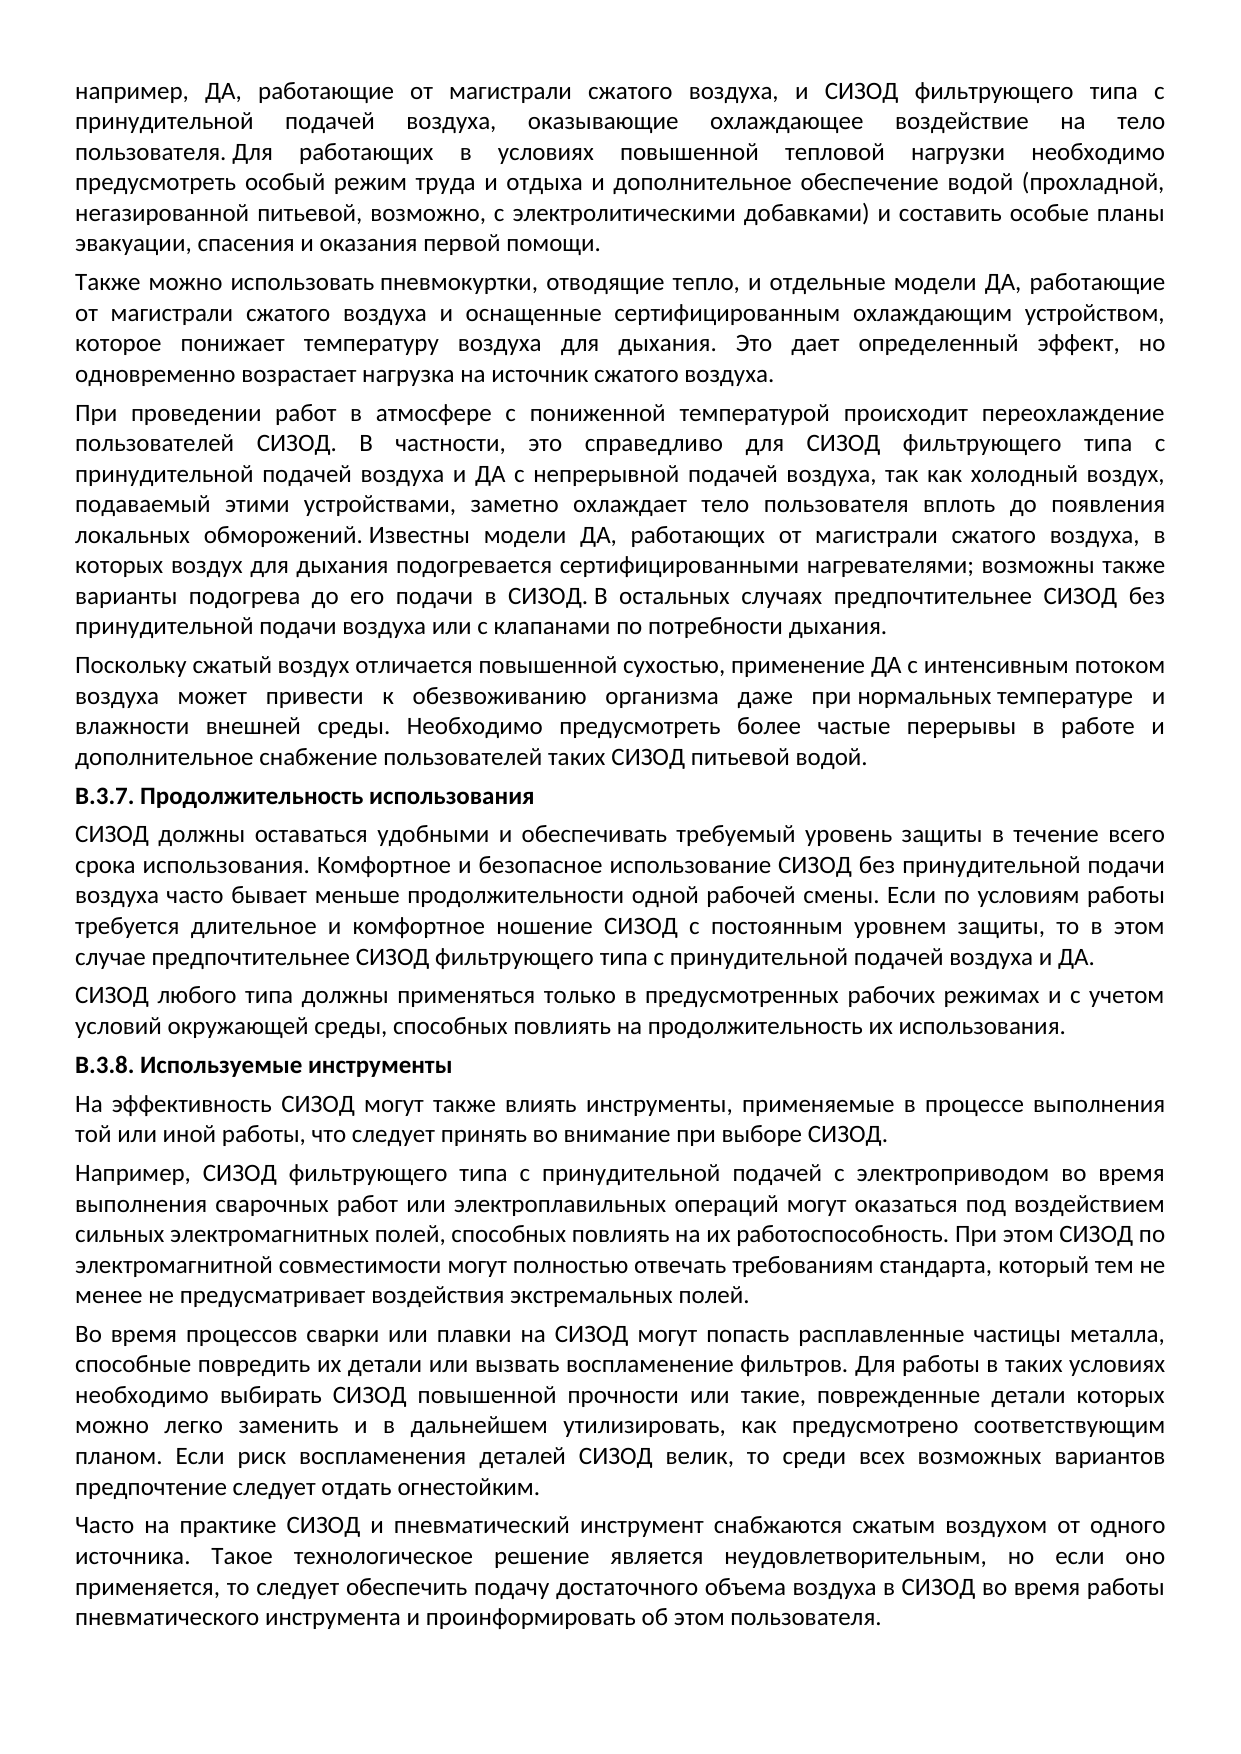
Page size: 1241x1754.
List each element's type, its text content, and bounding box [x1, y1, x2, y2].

text Часто на практике СИЗОД и пневматический инструмент снабжаются сжатым воздухом от одного источника. Такое технологическое решение является неудовлетворительным, но если оно применяется, то следует обеспечить подачу достаточного объема воздуха в СИЗОД во время работы пневматического инструмента и проинформировать об этом пользователя. [75, 1509, 1165, 1632]
text Поскольку сжатый воздух отличается повышенной сухостью, применение ДА с интенсивным потоком воздуха может привести к обезвоживанию организма даже при нормальных температуре и влажности внешней среды. Необходимо предусмотреть более частые перерывы в работе и дополнительное снабжение пользователей таких СИЗОД питьевой водой. [75, 649, 1165, 771]
text На эффективность СИЗОД могут также влиять инструменты, применяемые в процессе выполнения той или иной работы, что следует принять во внимание при выборе СИЗОД. [75, 1088, 1165, 1149]
text СИЗОД должны оставаться удобными и обеспечивать требуемый уровень защиты в течение всего срока использования. Комфортное и безопасное использование СИЗОД без принудительной подачи воздуха часто бывает меньше продолжительности одной рабочей смены. Если по условиям работы требуется длительное и комфортное ношение СИЗОД с постоянным уровнем защиты, то в этом случае предпочтительнее СИЗОД фильтрующего типа с принудительной подачей воздуха и ДА. [75, 819, 1165, 971]
text СИЗОД любого типа должны применяться только в предусмотренных рабочих режимах и с учетом условий окружающей среды, способных повлиять на продолжительность их использования. [75, 979, 1165, 1041]
text Например, СИЗОД фильтрующего типа с принудительной подачей с электроприводом во время выполнения сварочных работ или электроплавильных операций могут оказаться под воздействием сильных электромагнитных полей, способных повлиять на их работоспособность. При этом СИЗОД по электромагнитной совместимости могут полностью отвечать требованиям стандарта, который тем не менее не предусматривает воздействия экстремальных полей. [75, 1157, 1165, 1310]
text В.3.8. Используемые инструменты [75, 1049, 1165, 1079]
text При проведении работ в атмосфере с пониженной температурой происходит переохлаждение пользователей СИЗОД. В частности, это справедливо для СИЗОД фильтрующего типа с принудительной подачей воздуха и ДА с непрерывной подачей воздуха, так как холодный воздух, подаваемый этими устройствами, заметно охлаждает тело пользователя вплоть до появления локальных обморожений. Известны модели ДА, работающих от магистрали сжатого воздуха, в которых воздух для дыхания подогревается сертифицированными нагревателями; возможны также варианты подогрева до его подачи в СИЗОД. В остальных случаях предпочтительнее СИЗОД без принудительной подачи воздуха или с клапанами по потребности дыхания. [75, 397, 1165, 641]
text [75, 75, 1165, 258]
text В.3.7. Продолжительность использования [75, 780, 1165, 810]
text Также можно использовать пневмокуртки, отводящие тепло, и отдельные модели ДА, работающие от магистрали сжатого воздуха и оснащенные сертифицированным охлаждающим устройством, которое понижает температуру воздуха для дыхания. Это дает определенный эффект, но одновременно возрастает нагрузка на источник сжатого воздуха. [75, 266, 1165, 388]
text Во время процессов сварки или плавки на СИЗОД могут попасть расплавленные частицы металла, способные повредить их детали или вызвать воспламенение фильтров. Для работы в таких условиях необходимо выбирать СИЗОД повышенной прочности или такие, поврежденные детали которых можно легко заменить и в дальнейшем утилизировать, как предусмотрено соответствующим планом. Если риск воспламенения деталей СИЗОД велик, то среди всех возможных вариантов предпочтение следует отдать огнестойким. [75, 1318, 1165, 1501]
